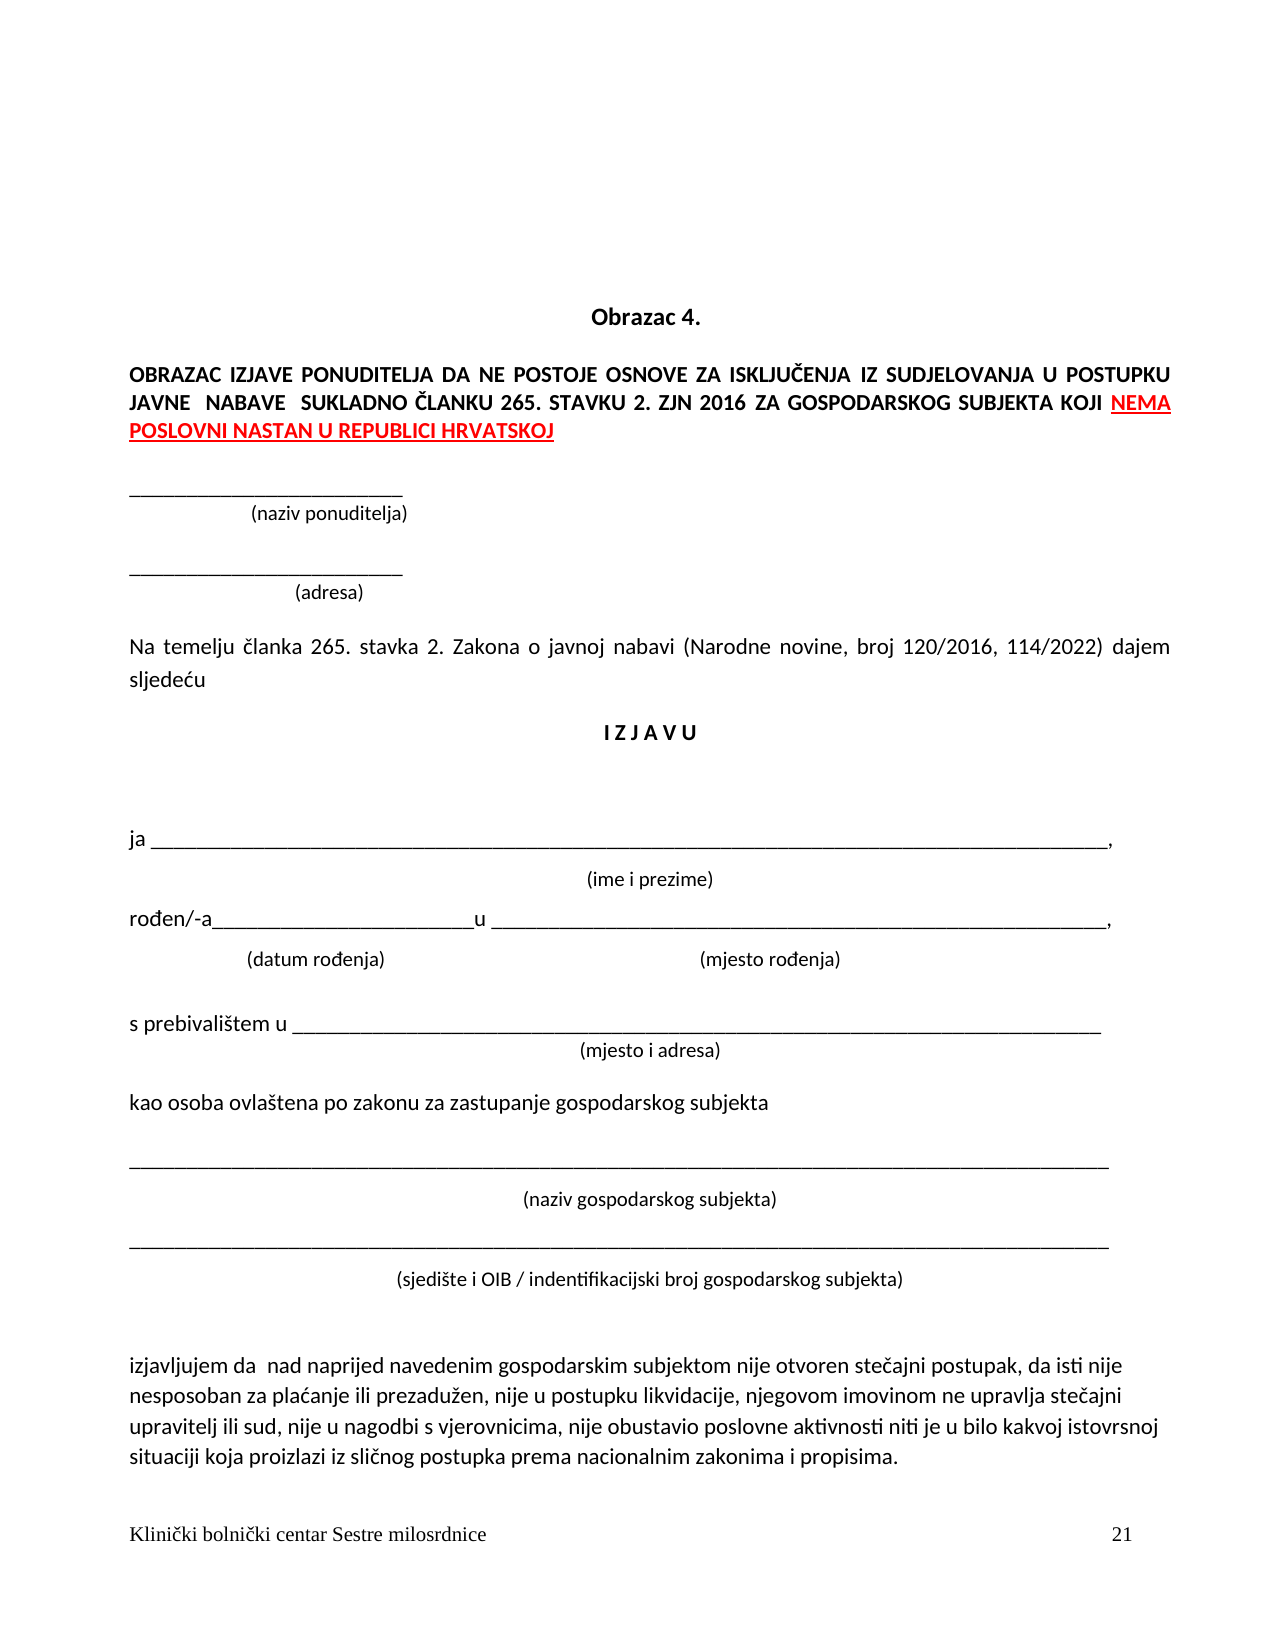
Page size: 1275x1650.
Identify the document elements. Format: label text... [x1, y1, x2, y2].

text (mjesto i adresa) [129, 1037, 1171, 1063]
text (ime i prezime) [129, 866, 1171, 891]
text (naziv gospodarskog subjekta) [129, 1186, 1171, 1212]
text (adresa) [129, 579, 529, 604]
text OBRAZAC IZJAVE PONUDITELJA DA NE POSTOJE OSNOVE ZA ISKLJUČENJA IZ SUDJELOVANJA U POSTUPKU JAVNE NABAVE SUKLADNO ČLANKU 265. STAVKU 2. ZJN 2016 ZA GOSPODARSKOG SUBJEKTA KOJI NEMA POSLOVNI NASTAN U REPUBLICI HRVATSKOJ [129, 360, 1171, 444]
text (datum rođenja) (mjesto rođenja) [129, 946, 1171, 971]
text Obrazac 4. [129, 302, 1163, 332]
text ______________________________________________________________________________________ [129, 1224, 1171, 1252]
text I Z J A V U [129, 718, 1171, 746]
text kao osoba ovlaštena po zakonu za zastupanje gospodarskog subjekta [129, 1088, 1171, 1116]
text ja ____________________________________________________________________________________, [129, 824, 1171, 852]
text (naziv ponuditelja) [129, 500, 529, 526]
text ________________________ [129, 472, 1171, 500]
text ________________________ [129, 551, 529, 579]
text rođen/-a_______________________u ______________________________________________________, [129, 904, 1171, 932]
text izjavljujem da nad naprijed navedenim gospodarskim subjektom nije otvoren stečajni postupak, da isti nije nesposoban za plaćanje ili prezadužen, nije u postupku likvidacije, njegovom imovinom ne upravlja stečajni upravitelj ili sud, nije u nagodbi s vjerovnicima, nije obustavio poslovne aktivnosti niti je u bilo kakvoj istovrsnoj situaciji koja proizlazi iz sličnog postupka prema nacionalnim zakonima i propisima. [129, 1351, 1171, 1470]
text ______________________________________________________________________________________ [129, 1144, 1171, 1172]
text (sjedište i OIB / indentifikacijski broj gospodarskog subjekta) [129, 1266, 1171, 1292]
text Na temelju članka 265. stavka 2. Zakona o javnoj nabavi (Narodne novine, broj 120/2016, 114/2022) dajem sljedeću [129, 632, 1171, 693]
text s prebivalištem u _______________________________________________________________________ [129, 1009, 1171, 1037]
